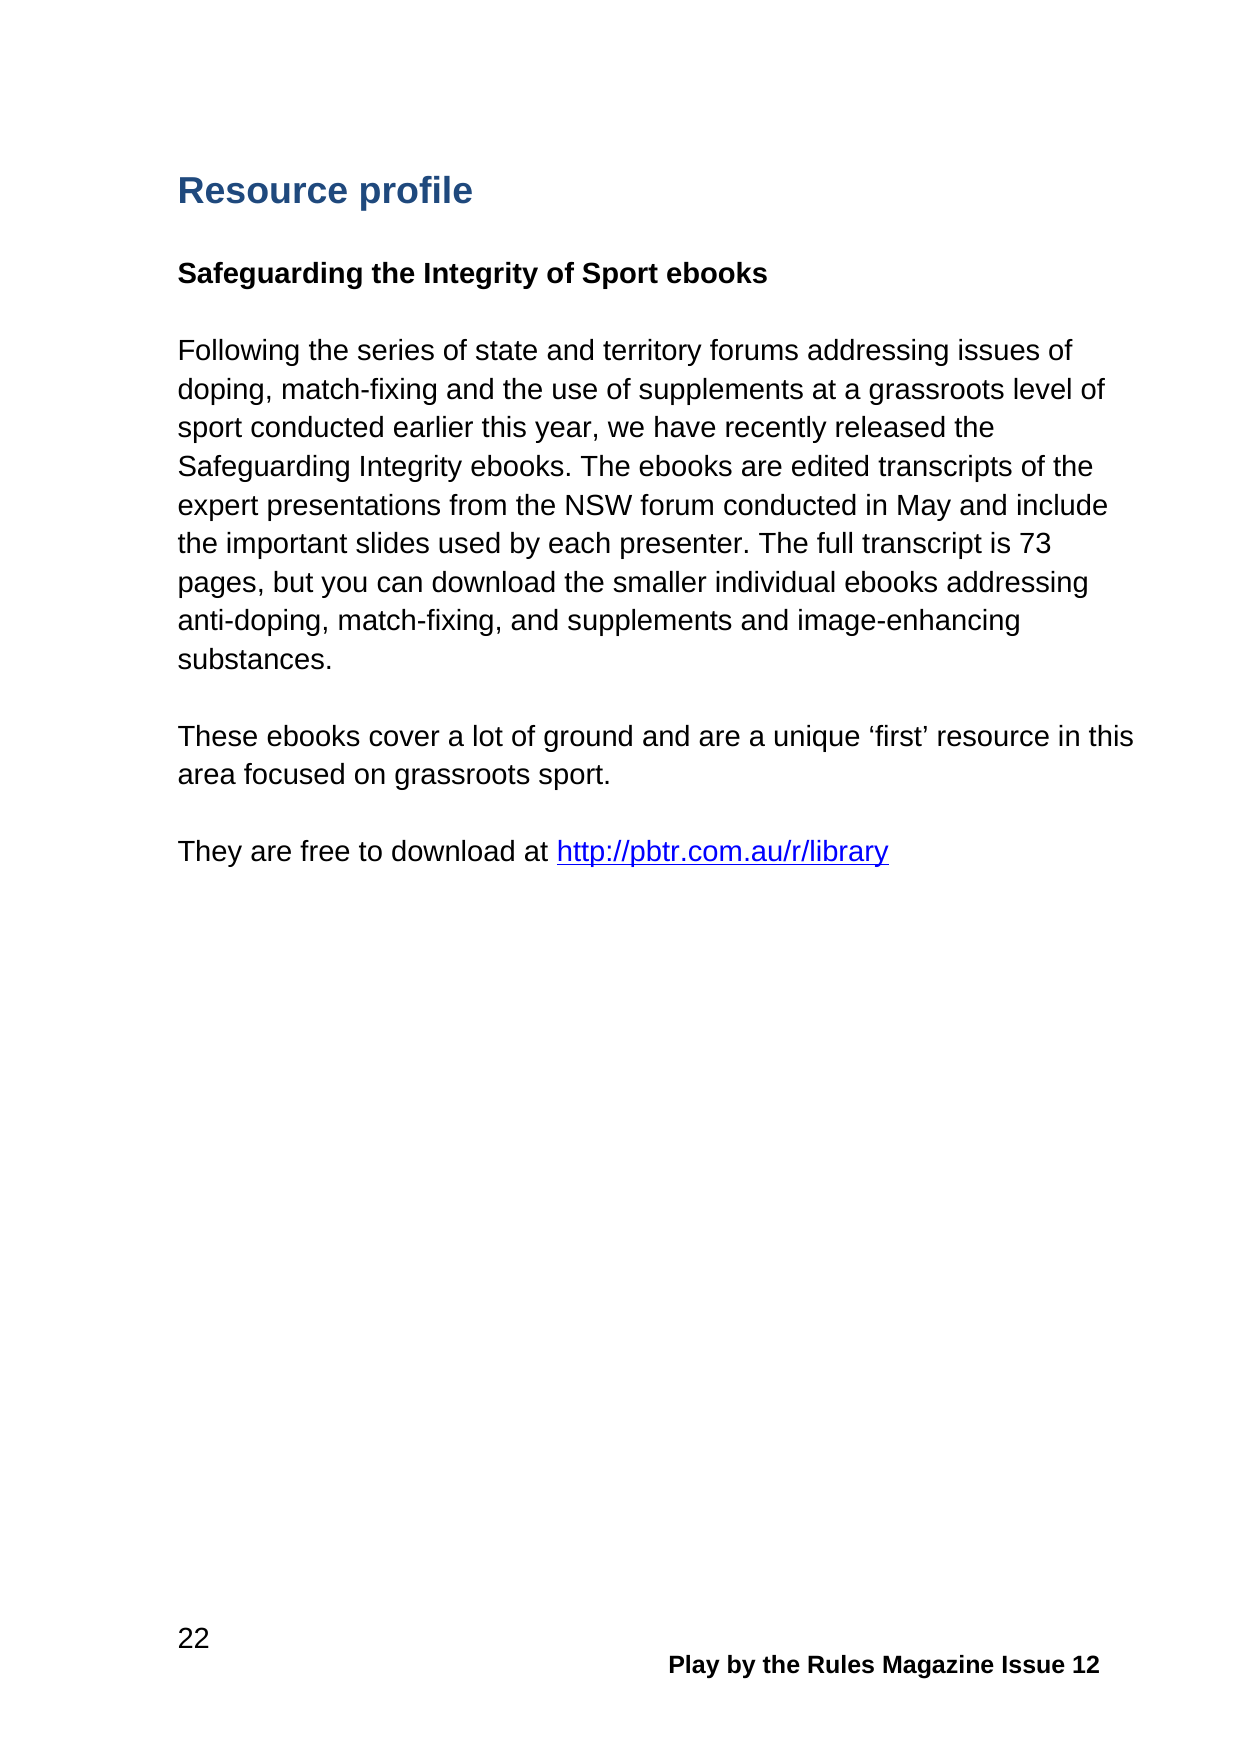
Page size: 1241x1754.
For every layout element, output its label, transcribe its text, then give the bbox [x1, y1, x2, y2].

subtitle Resource profile [177, 168, 1138, 211]
text Following the series of state and territory forums addressing issues of doping, match-fixing and the use of supplements at a grassroots level of sport conducted earlier this year, we have recently released the Safeguarding Integrity ebooks. The ebooks are edited transcripts of the expert presentations from the NSW forum conducted in May and include the important slides used by each presenter. The full transcript is 73 pages, but you can download the smaller individual ebooks addressing anti-doping, match-fixing, and supplements and image-enhancing substances. [177, 333, 1138, 675]
text These ebooks cover a lot of ground and are a unique ‘first’ resource in this area focused on grassroots sport. [177, 719, 1138, 791]
text They are free to download at http://pbtr.com.au/r/library [177, 834, 1138, 868]
text Safeguarding the Integrity of Sport ebooks [177, 256, 1138, 290]
